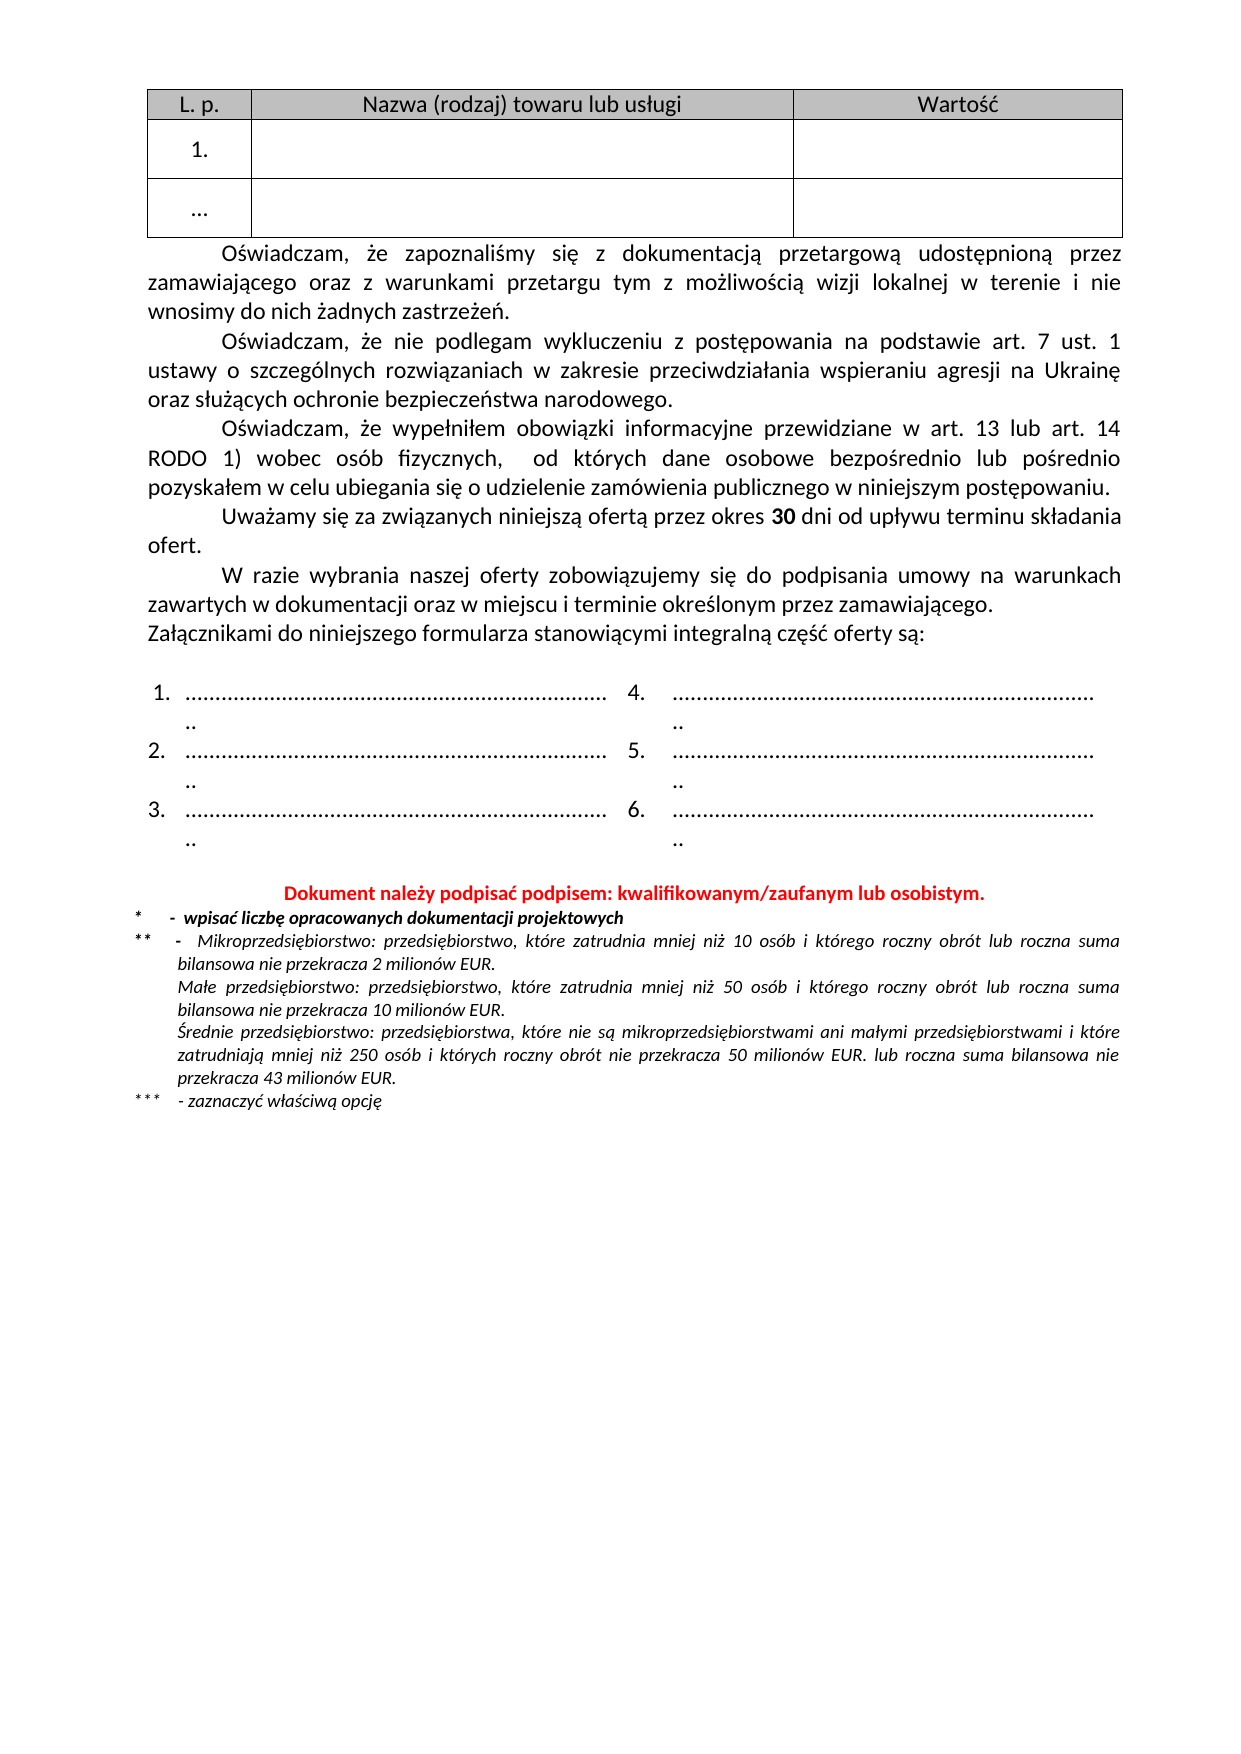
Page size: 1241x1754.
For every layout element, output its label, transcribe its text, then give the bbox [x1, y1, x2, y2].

table_cell 5. [620, 736, 664, 794]
text *** - zaznaczyć właściwą opcję [133, 1089, 1122, 1112]
table_cell 1. [148, 120, 251, 178]
table_cell ........................................................................ [177, 736, 620, 794]
table_cell ........................................................................ [665, 794, 1107, 853]
table_header ........................................................................ [177, 677, 620, 736]
table_cell [794, 179, 1122, 237]
text Dokument należy podpisać podpisem: kwalifikowanym/zaufanym lub osobistym. [148, 881, 1122, 906]
text Oświadczam, że wypełniłem obowiązki informacyjne przewidziane w art. 13 lub art. 14 RODO 1) wobec osób fizycznych, od których dane osobowe bezpośrednio lub pośrednio pozyskałem w celu ubiegania się o udzielenie zamówienia publicznego w niniejszym postępowaniu. [148, 413, 1122, 501]
table_header Nazwa (rodzaj) towaru lub usługi [252, 90, 793, 119]
table_cell … [148, 179, 251, 237]
table_cell ........................................................................ [177, 794, 620, 853]
text Oświadczam, że zapoznaliśmy się z dokumentacją przetargową udostępnioną przez zamawiającego oraz z warunkami przetargu tym z możliwością wizji lokalnej w terenie i nie wnosimy do nich żadnych zastrzeżeń. [148, 238, 1122, 326]
text W razie wybrania naszej oferty zobowiązujemy się do podpisania umowy na warunkach zawartych w dokumentacji oraz w miejscu i terminie określonym przez zamawiającego. [148, 560, 1122, 618]
list ** - Mikroprzedsiębiorstwo: przedsiębiorstwo, które zatrudnia mniej niż 10 osób i którego roczny obrót lub roczna suma bilansowa nie przekracza 2 milionów EUR. [133, 929, 1122, 975]
text Załącznikami do niniejszego formularza stanowiącymi integralną część oferty są: [148, 618, 1122, 648]
text * - wpisać liczbę opracowanych dokumentacji projektowych [133, 906, 1122, 929]
table_header 4. [620, 677, 664, 736]
text Uważamy się za związanych niniejszą ofertą przez okres 30 dni od upływu terminu składania ofert. [148, 501, 1122, 560]
table_header L. p. [148, 90, 251, 119]
table_cell [140, 794, 177, 853]
table_cell [252, 179, 793, 237]
table_header Wartość [794, 90, 1122, 119]
table_cell [794, 120, 1122, 178]
text Oświadczam, że nie podlegam wykluczeniu z postępowania na podstawie art. 7 ust. 1 ustawy o szczególnych rozwiązaniach w zakresie przeciwdziałania wspieraniu agresji na Ukrainę oraz służących ochronie bezpieczeństwa narodowego. [148, 326, 1122, 413]
table_header ........................................................................ [665, 677, 1107, 736]
table_cell [252, 120, 793, 178]
table_header [140, 677, 177, 736]
table_cell ........................................................................ [665, 736, 1107, 794]
table_cell 6. [620, 794, 664, 853]
list Średnie przedsiębiorstwo: przedsiębiorstwa, które nie są mikroprzedsiębiorstwami ani małymi przedsiębiorstwami i które zatrudniają mniej niż 250 osób i których roczny obrót nie przekracza 50 milionów EUR. lub roczna suma bilansowa nie przekracza 43 milionów EUR. [177, 1021, 1122, 1089]
table_cell [140, 736, 177, 794]
list Małe przedsiębiorstwo: przedsiębiorstwo, które zatrudnia mniej niż 50 osób i którego roczny obrót lub roczna suma bilansowa nie przekracza 10 milionów EUR. [177, 975, 1122, 1021]
